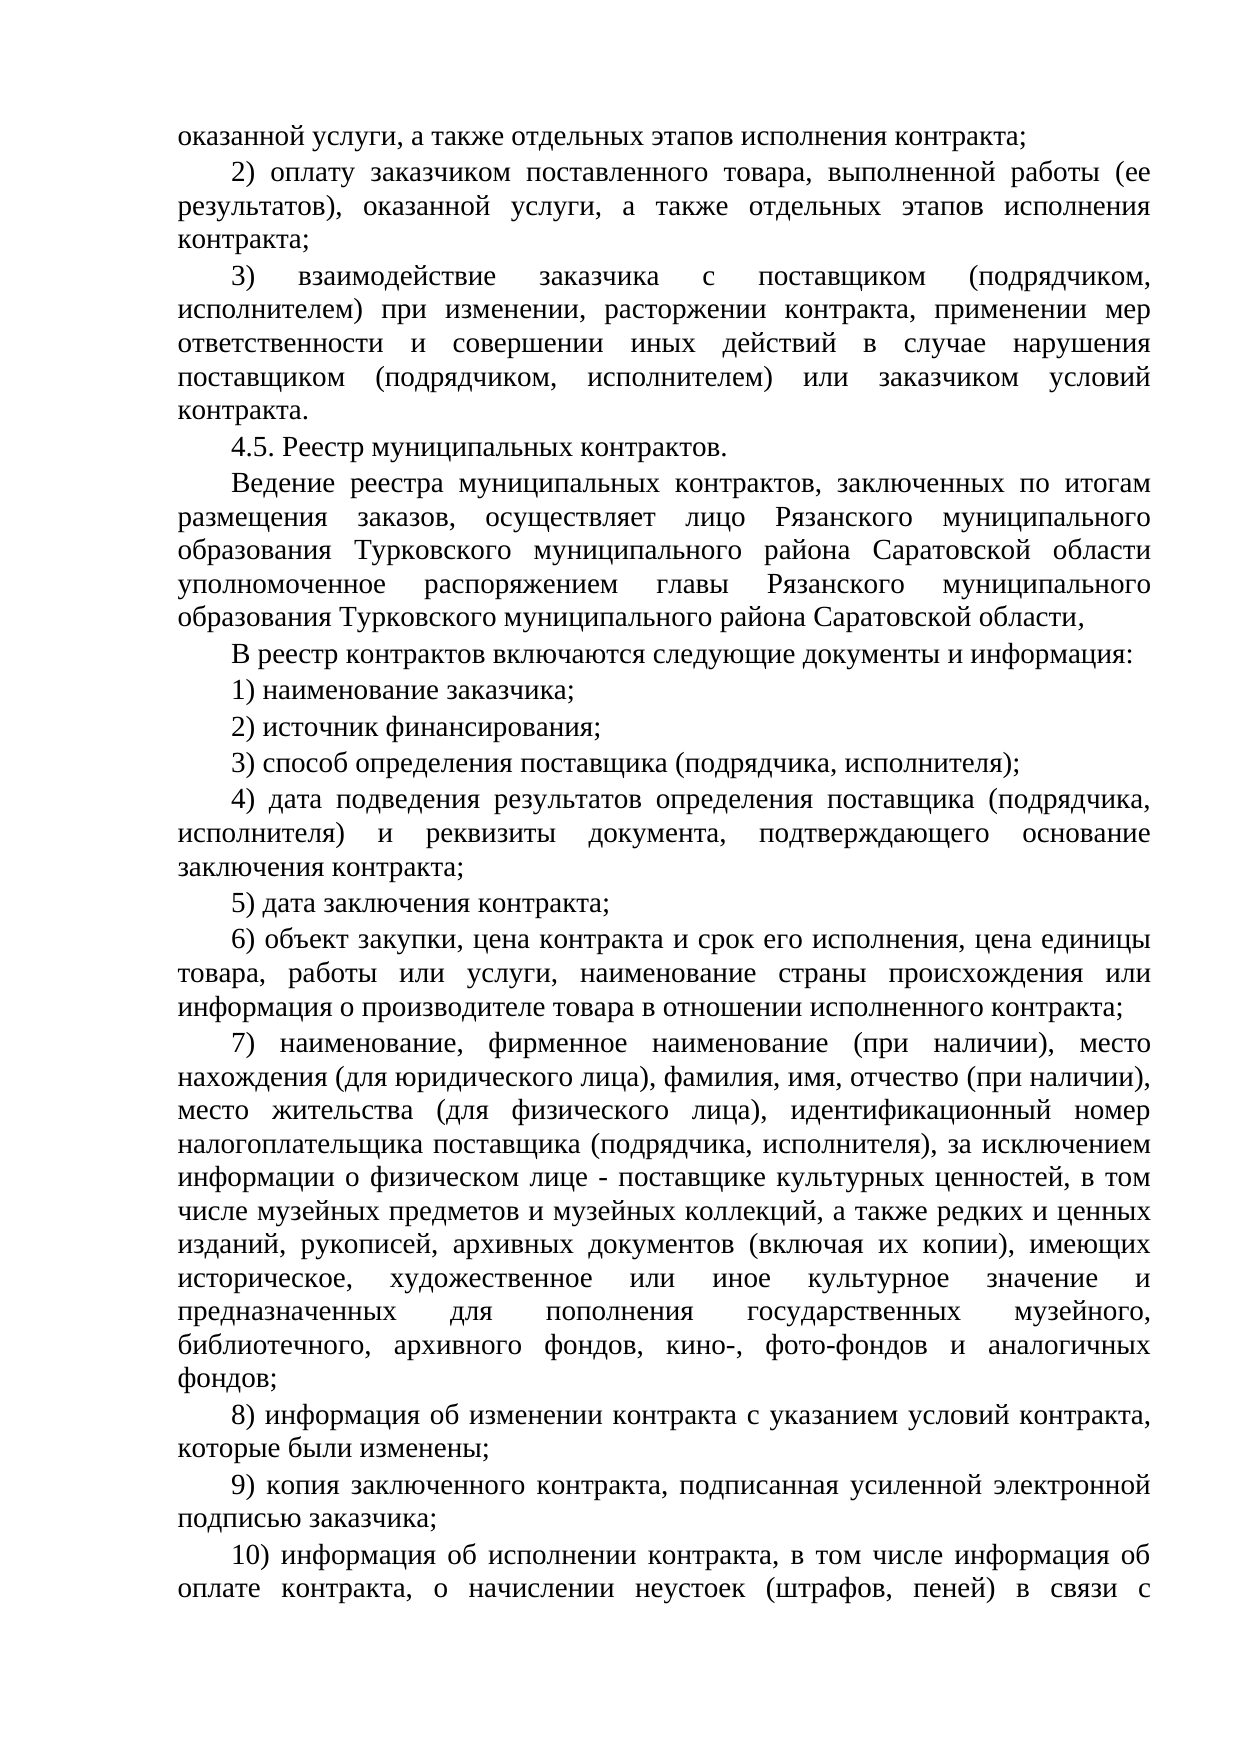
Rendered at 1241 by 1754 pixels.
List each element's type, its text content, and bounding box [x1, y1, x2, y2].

text 2) оплату заказчиком поставленного товара, выполненной работы (ее результатов), оказанной услуги, а также отдельных этапов исполнения контракта; [177, 154, 1152, 255]
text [177, 1537, 1152, 1604]
text 4) дата подведения результатов определения поставщика (подрядчика, исполнителя) и реквизиты документа, подтверждающего основание заключения контракта; [177, 782, 1152, 882]
text 2) источник финансирования; [177, 709, 1152, 742]
text 5) дата заключения контракта; [177, 885, 1152, 919]
text 3) способ определения поставщика (подрядчика, исполнителя); [177, 745, 1152, 779]
text 3) взаимодействие заказчика с поставщиком (подрядчиком, исполнителем) при изменении, расторжении контракта, применении мер ответственности и совершении иных действий в случае нарушения поставщиком (подрядчиком, исполнителем) или заказчиком условий контракта. [177, 258, 1152, 426]
text 1) наименование заказчика; [177, 672, 1152, 706]
text 9) копия заключенного контракта, подписанная усиленной электронной подписью заказчика; [177, 1467, 1152, 1534]
text 7) наименование, фирменное наименование (при наличии), место нахождения (для юридического лица), фамилия, имя, отчество (при наличии), место жительства (для физического лица), идентификационный номер налогоплательщика поставщика (подрядчика, исполнителя), за исключением информации о физическом лице - поставщике культурных ценностей, в том числе музейных предметов и музейных коллекций, а также редких и ценных изданий, рукописей, архивных документов (включая их копии), имеющих историческое, художественное или иное культурное значение и предназначенных для пополнения государственных музейного, библиотечного, архивного фондов, кино-, фото-фондов и аналогичных фондов; [177, 1025, 1152, 1394]
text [177, 118, 1152, 152]
text В реестр контрактов включаются следующие документы и информация: [177, 636, 1152, 669]
text 6) объект закупки, цена контракта и срок его исполнения, цена единицы товара, работы или услуги, наименование страны происхождения или информация о производителе товара в отношении исполненного контракта; [177, 922, 1152, 1022]
text 8) информация об изменении контракта с указанием условий контракта, которые были изменены; [177, 1397, 1152, 1464]
text 4.5. Реестр муниципальных контрактов. [177, 429, 1152, 462]
text Ведение реестра муниципальных контрактов, заключенных по итогам размещения заказов, осуществляет лицо Рязанского муниципального образования Турковского муниципального района Саратовской области уполномоченное распоряжением главы Рязанского муниципального образования Турковского муниципального района Саратовской области, [177, 465, 1152, 633]
